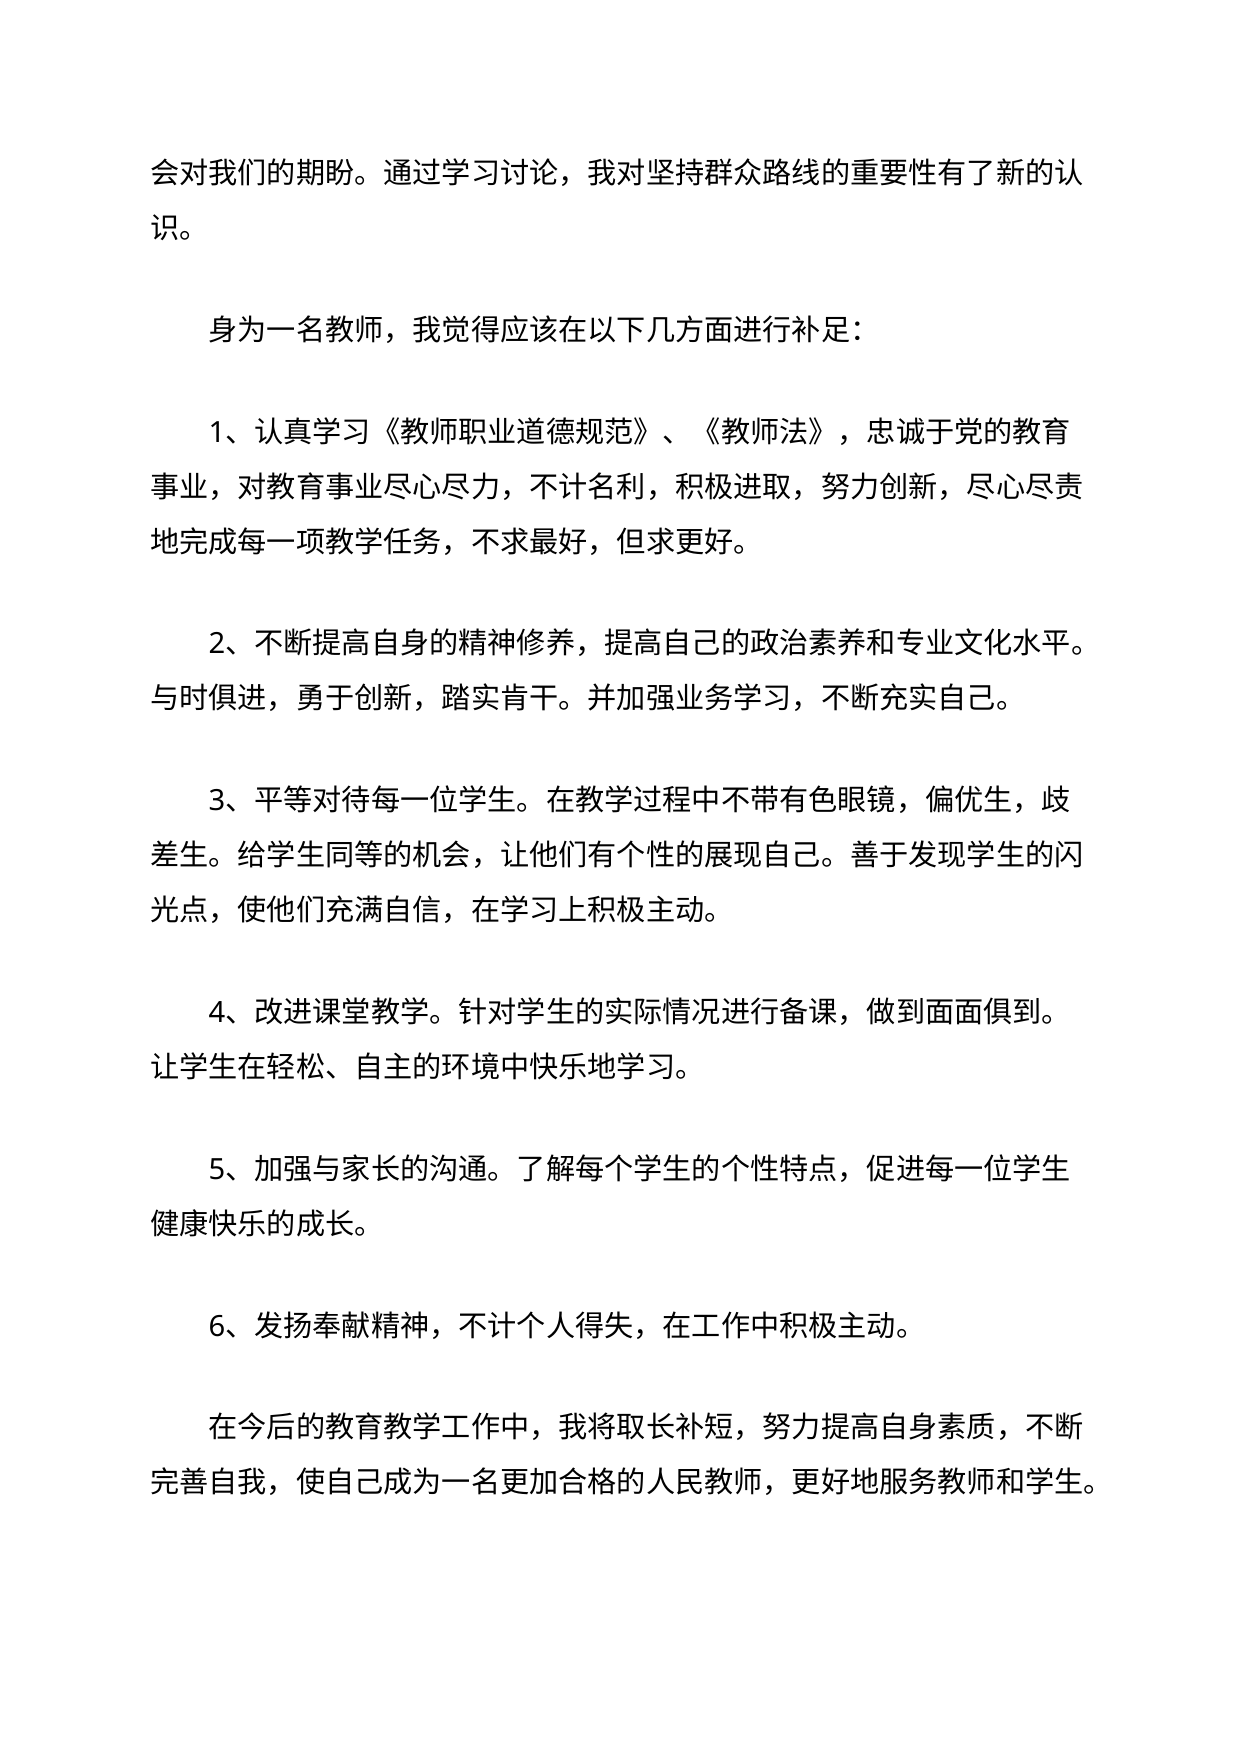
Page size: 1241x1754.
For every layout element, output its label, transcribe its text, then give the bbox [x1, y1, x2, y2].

text 1、认真学习《教师职业道德规范》、《教师法》，忠诚于党的教育事业，对教育事业尽心尽力，不计名利，积极进取，努力创新，尽心尽责地完成每一项教学任务，不求最好，但求更好。 [150, 408, 1090, 561]
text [150, 150, 1090, 247]
text 5、加强与家长的沟通。了解每个学生的个性特点，促进每一位学生健康快乐的成长。 [150, 1145, 1090, 1243]
text 2、不断提高自身的精神修养，提高自己的政治素养和专业文化水平。与时俱进，勇于创新，踏实肯干。并加强业务学习，不断充实自己。 [150, 620, 1090, 717]
text 6、发扬奉献精神，不计个人得失，在工作中积极主动。 [150, 1302, 1090, 1344]
text 4、改进课堂教学。针对学生的实际情况进行备课，做到面面俱到。让学生在轻松、自主的环境中快乐地学习。 [150, 988, 1090, 1086]
text 3、平等对待每一位学生。在教学过程中不带有色眼镜，偏优生，歧差生。给学生同等的机会，让他们有个性的展现自己。善于发现学生的闪光点，使他们充满自信，在学习上积极主动。 [150, 777, 1090, 929]
text 身为一名教师，我觉得应该在以下几方面进行补足： [150, 307, 1090, 349]
text 在今后的教育教学工作中，我将取长补短，努力提高自身素质，不断完善自我，使自己成为一名更加合格的人民教师，更好地服务教师和学生。 [150, 1404, 1090, 1501]
